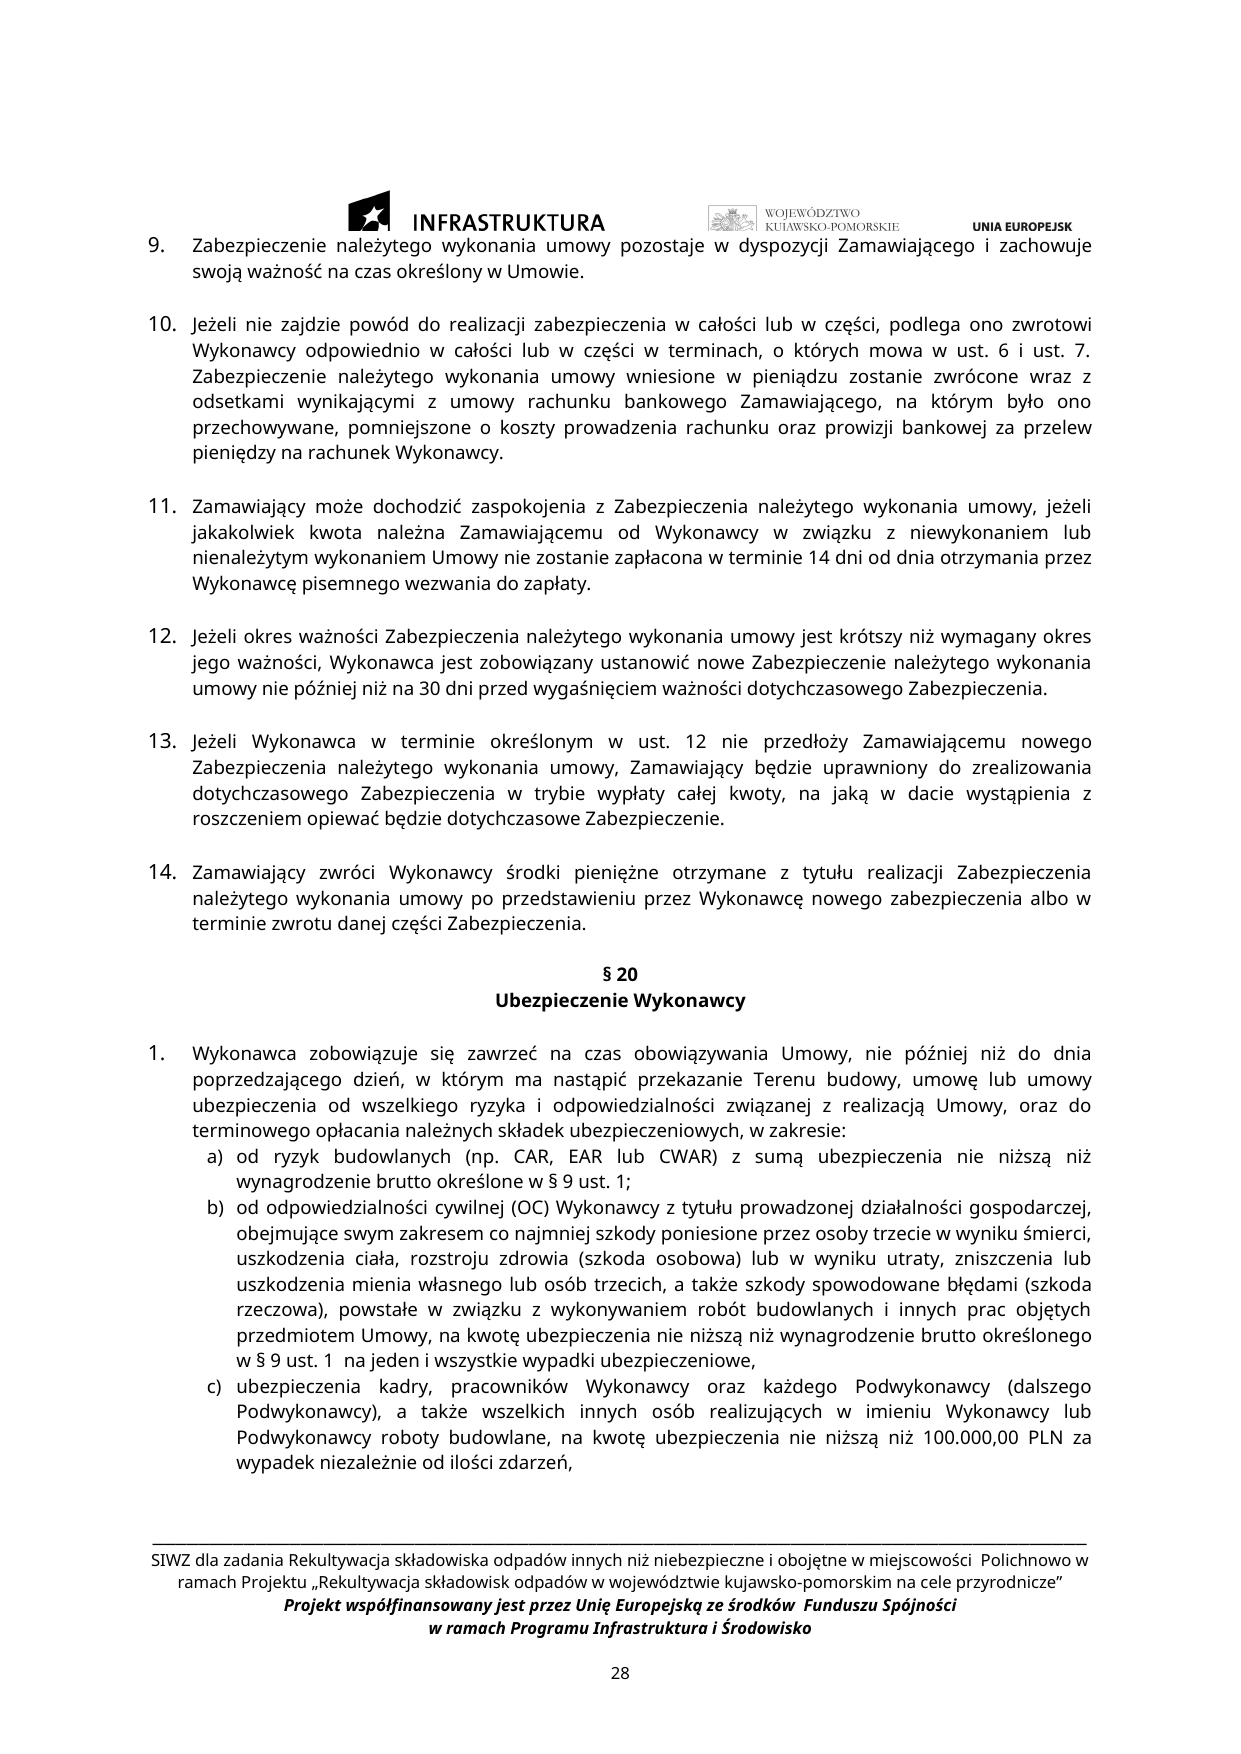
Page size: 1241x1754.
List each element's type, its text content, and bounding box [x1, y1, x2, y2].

list Zabezpieczenie należytego wykonania umowy pozostaje w dyspozycji Zamawiającego i zachowuje swoją ważność na czas określony w Umowie. [148, 230, 1093, 284]
list Ubezpieczenie Wykonawcy [148, 987, 1093, 1013]
list Jeżeli okres ważności Zabezpieczenia należytego wykonania umowy jest krótszy niż wymagany okres jego ważności, Wykonawca jest zobowiązany ustanowić nowe Zabezpieczenie należytego wykonania umowy nie później niż na 30 dni przed wygaśnięciem ważności dotychczasowego Zabezpieczenia. [148, 621, 1093, 701]
list Zamawiający zwróci Wykonawcy środki pieniężne otrzymane z tytułu realizacji Zabezpieczenia należytego wykonania umowy po przedstawieniu przez Wykonawcę nowego zabezpieczenia albo w terminie zwrotu danej części Zabezpieczenia. [148, 857, 1093, 936]
list Jeżeli Wykonawca w terminie określonym w ust. 12 nie przedłoży Zamawiającemu nowego Zabezpieczenia należytego wykonania umowy, Zamawiający będzie uprawniony do zrealizowania dotychczasowego Zabezpieczenia w trybie wypłaty całej kwoty, na jaką w dacie wystąpienia z roszczeniem opiewać będzie dotychczasowe Zabezpieczenie. [148, 726, 1093, 831]
list § 20 [148, 962, 1093, 987]
list od ryzyk budowlanych (np. CAR, EAR lub CWAR) z sumą ubezpieczenia nie niższą niż wynagrodzenie brutto określone w § 9 ust. 1; [207, 1143, 1093, 1194]
list Jeżeli nie zajdzie powód do realizacji zabezpieczenia w całości lub w części, podlega ono zwrotowi Wykonawcy odpowiednio w całości lub w części w terminach, o których mowa w ust. 6 i ust. 7. Zabezpieczenie należytego wykonania umowy wniesione w pieniądzu zostanie zwrócone wraz z odsetkami wynikającymi z umowy rachunku bankowego Zamawiającego, na którym było ono przechowywane, pomniejszone o koszty prowadzenia rachunku oraz prowizji bankowej za przelew pieniędzy na rachunek Wykonawcy. [148, 309, 1093, 465]
list Zamawiający może dochodzić zaspokojenia z Zabezpieczenia należytego wykonania umowy, jeżeli jakakolwiek kwota należna Zamawiającemu od Wykonawcy w związku z niewykonaniem lub nienależytym wykonaniem Umowy nie zostanie zapłacona w terminie 14 dni od dnia otrzymania przez Wykonawcę pisemnego wezwania do zapłaty. [148, 491, 1093, 596]
list Wykonawca zobowiązuje się zawrzeć na czas obowiązywania Umowy, nie później niż do dnia poprzedzającego dzień, w którym ma nastąpić przekazanie Terenu budowy, umowę lub umowy ubezpieczenia od wszelkiego ryzyka i odpowiedzialności związanej z realizacją Umowy, oraz do terminowego opłacania należnych składek ubezpieczeniowych, w zakresie: [148, 1038, 1093, 1143]
list ubezpieczenia kadry, pracowników Wykonawcy oraz każdego Podwykonawcy (dalszego Podwykonawcy), a także wszelkich innych osób realizujących w imieniu Wykonawcy lub Podwykonawcy roboty budowlane, na kwotę ubezpieczenia nie niższą niż 100.000,00 PLN za wypadek niezależnie od ilości zdarzeń, [207, 1373, 1093, 1475]
list od odpowiedzialności cywilnej (OC) Wykonawcy z tytułu prowadzonej działalności gospodarczej, obejmujące swym zakresem co najmniej szkody poniesione przez osoby trzecie w wyniku śmierci, uszkodzenia ciała, rozstroju zdrowia (szkoda osobowa) lub w wyniku utraty, zniszczenia lub uszkodzenia mienia własnego lub osób trzecich, a także szkody spowodowane błędami (szkoda rzeczowa), powstałe w związku z wykonywaniem robót budowlanych i innych prac objętych przedmiotem Umowy, na kwotę ubezpieczenia nie niższą niż wynagrodzenie brutto określonego w § 9 ust. 1 na jeden i wszystkie wypadki ubezpieczeniowe, [207, 1194, 1093, 1373]
